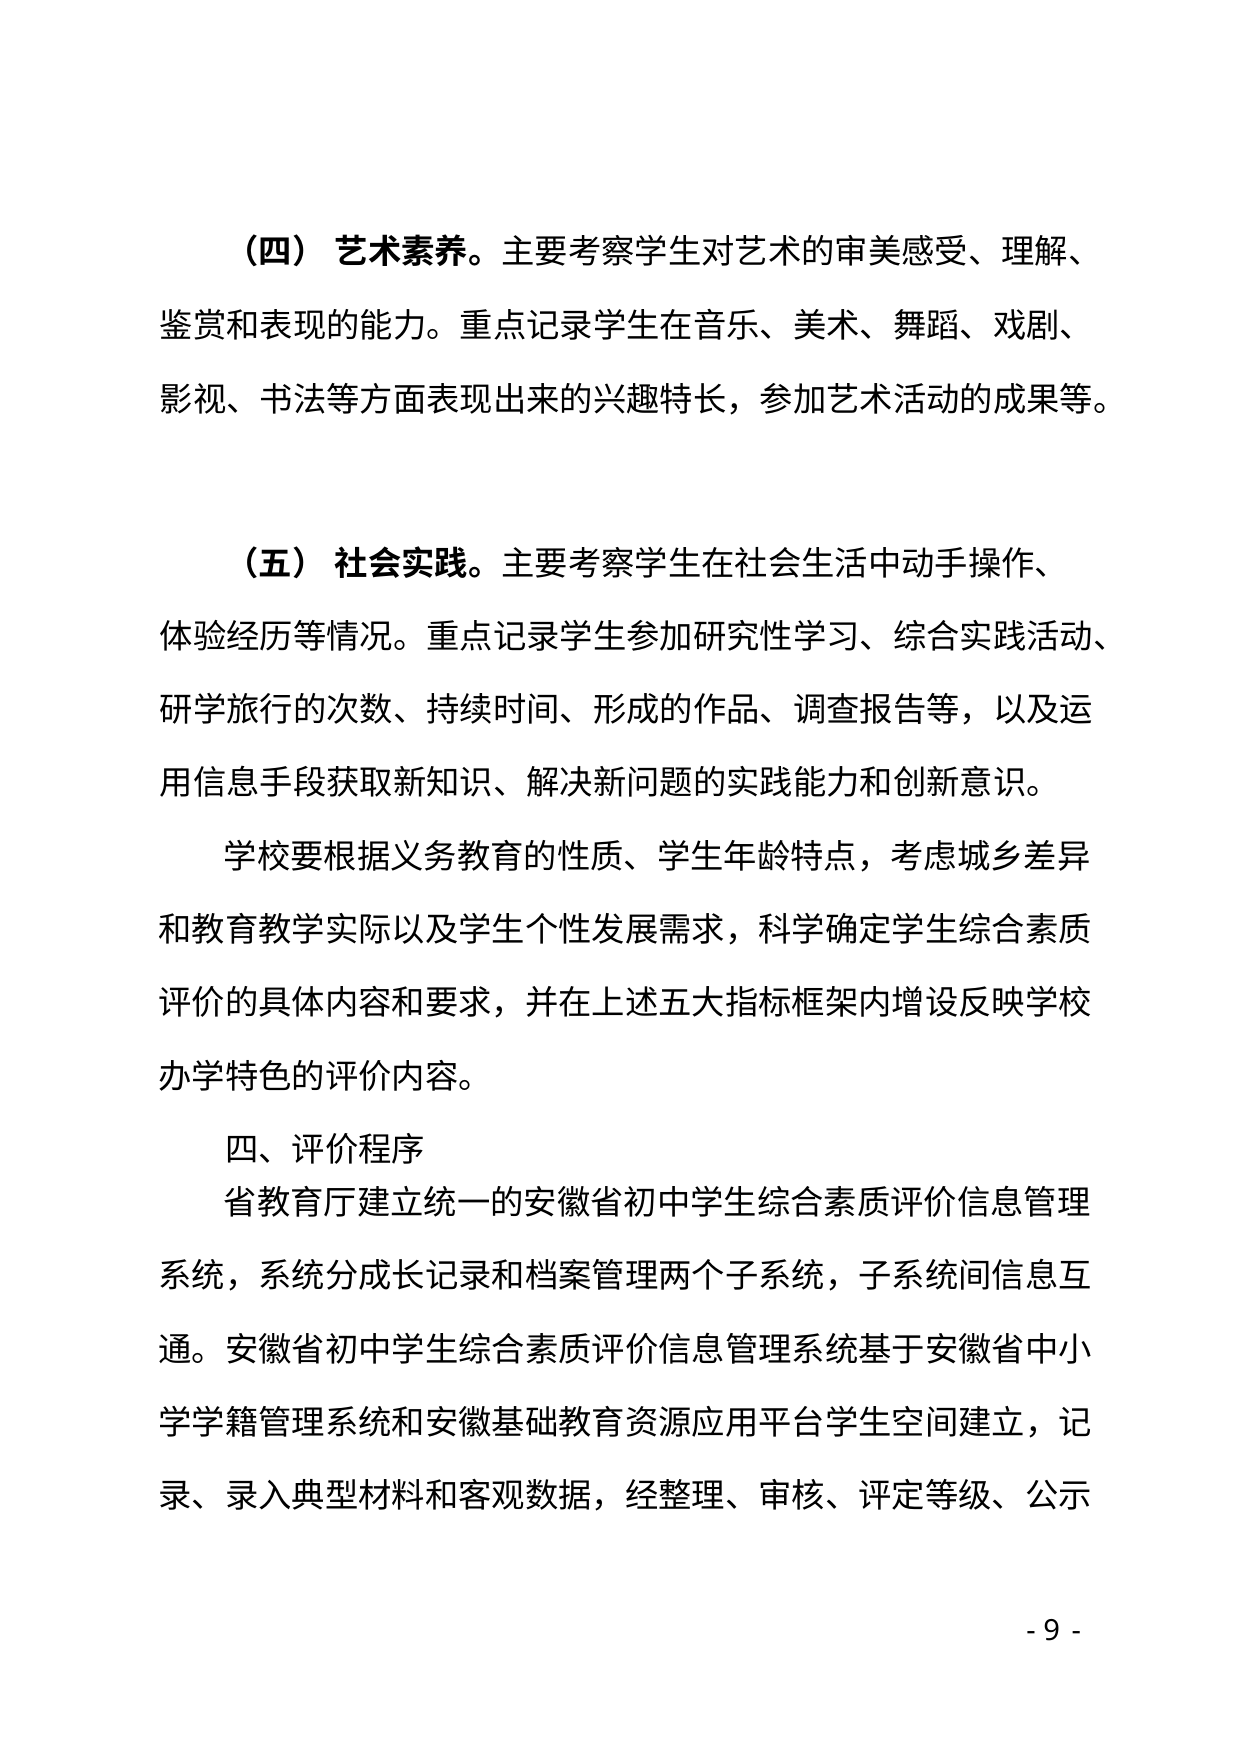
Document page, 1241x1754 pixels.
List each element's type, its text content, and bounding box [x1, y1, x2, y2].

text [158, 1176, 1098, 1517]
list 社会实践。主要考察学生在社会生活中动手操作、体验经历等情况。重点记录学生参加研究性学习、综合实践活动、研学旅行的次数、持续时间、形成的作品、调查报告等，以及运用信息手段获取新知识、解决新问题的实践能力和创新意识。 [159, 536, 1098, 804]
text 学校要根据义务教育的性质、学生年龄特点，考虑城乡差异和教育教学实际以及学生个性发展需求，科学确定学生综合素质评价的具体内容和要求，并在上述五大指标框架内增设反映学校办学特色的评价内容。 [158, 830, 1098, 1098]
list 艺术素养。主要考察学生对艺术的审美感受、理解、鉴赏和表现的能力。重点记录学生在音乐、美术、舞蹈、戏剧、影视、书法等方面表现出来的兴趣特长，参加艺术活动的成果等。 [159, 225, 1098, 493]
subtitle 四、评价程序 [225, 1123, 959, 1171]
